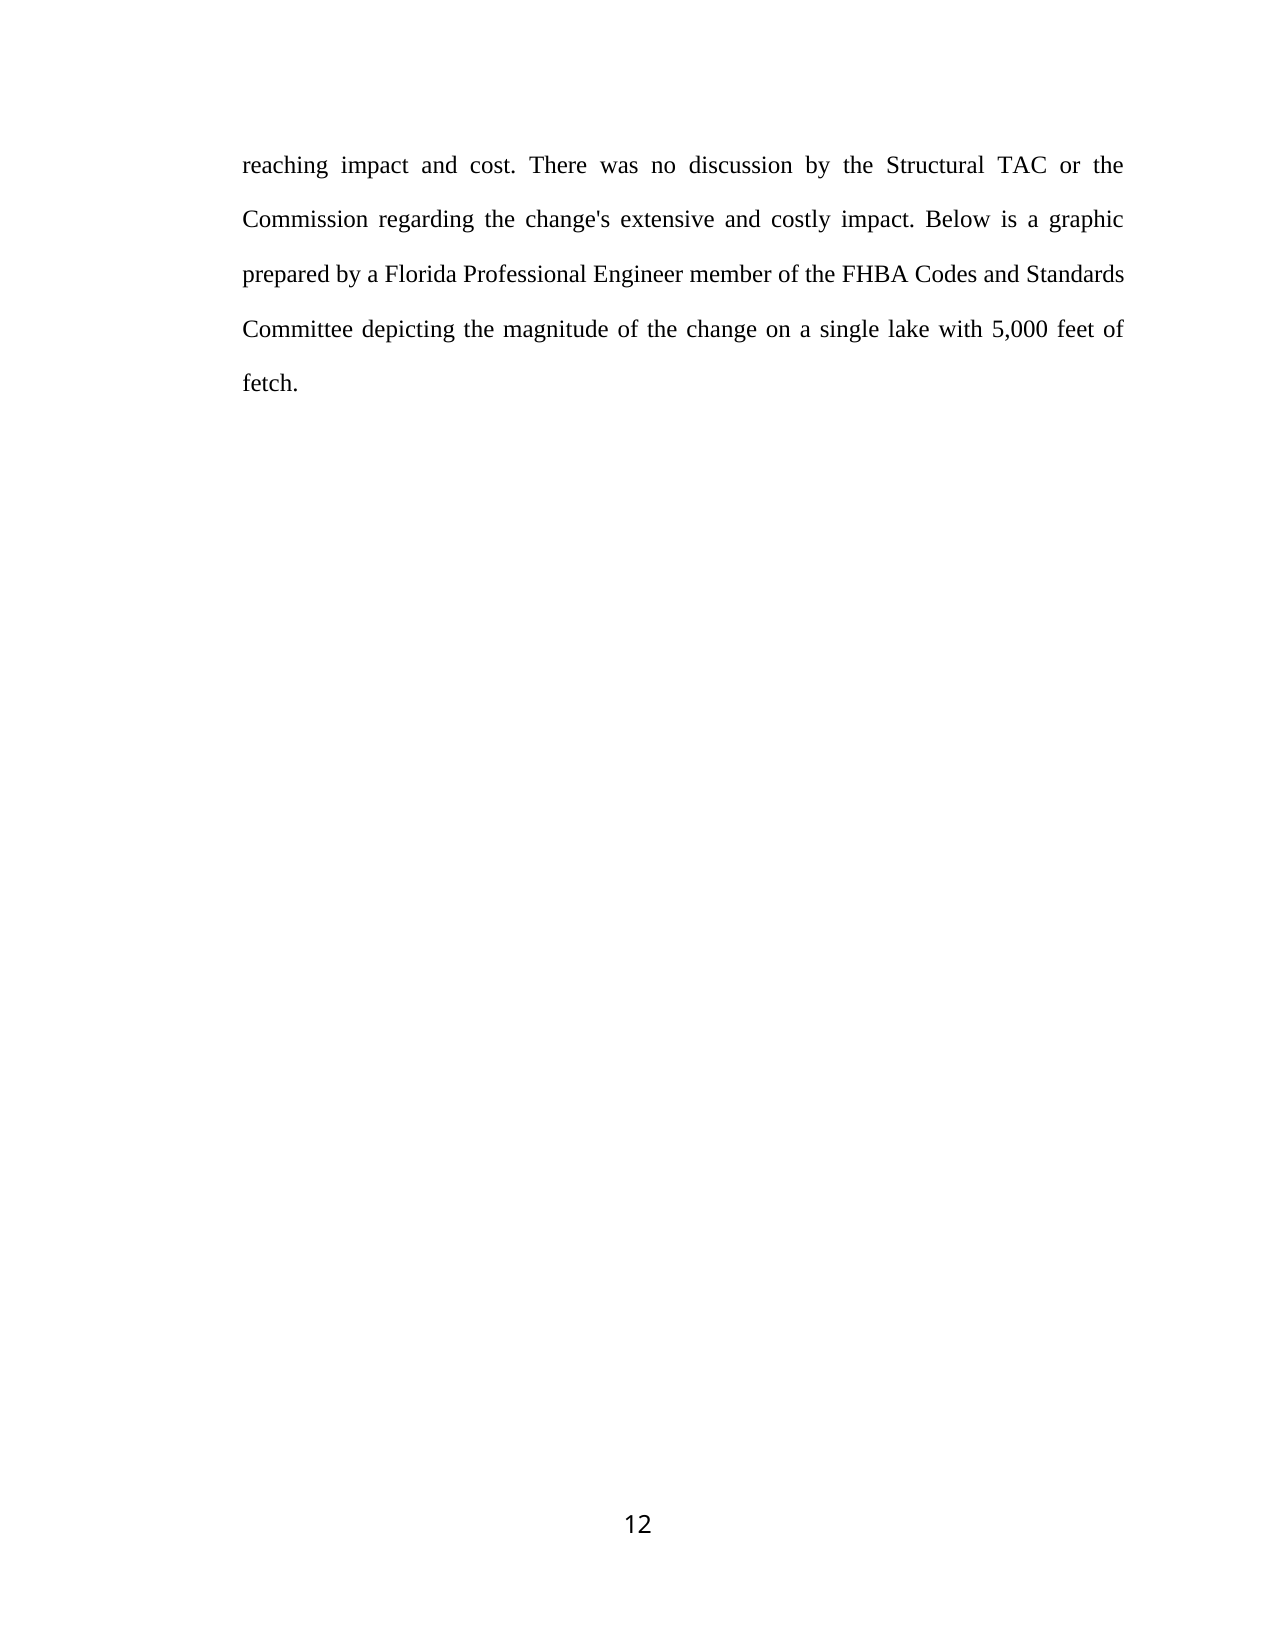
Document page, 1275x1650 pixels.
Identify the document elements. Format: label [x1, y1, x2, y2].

text [242, 150, 1125, 397]
